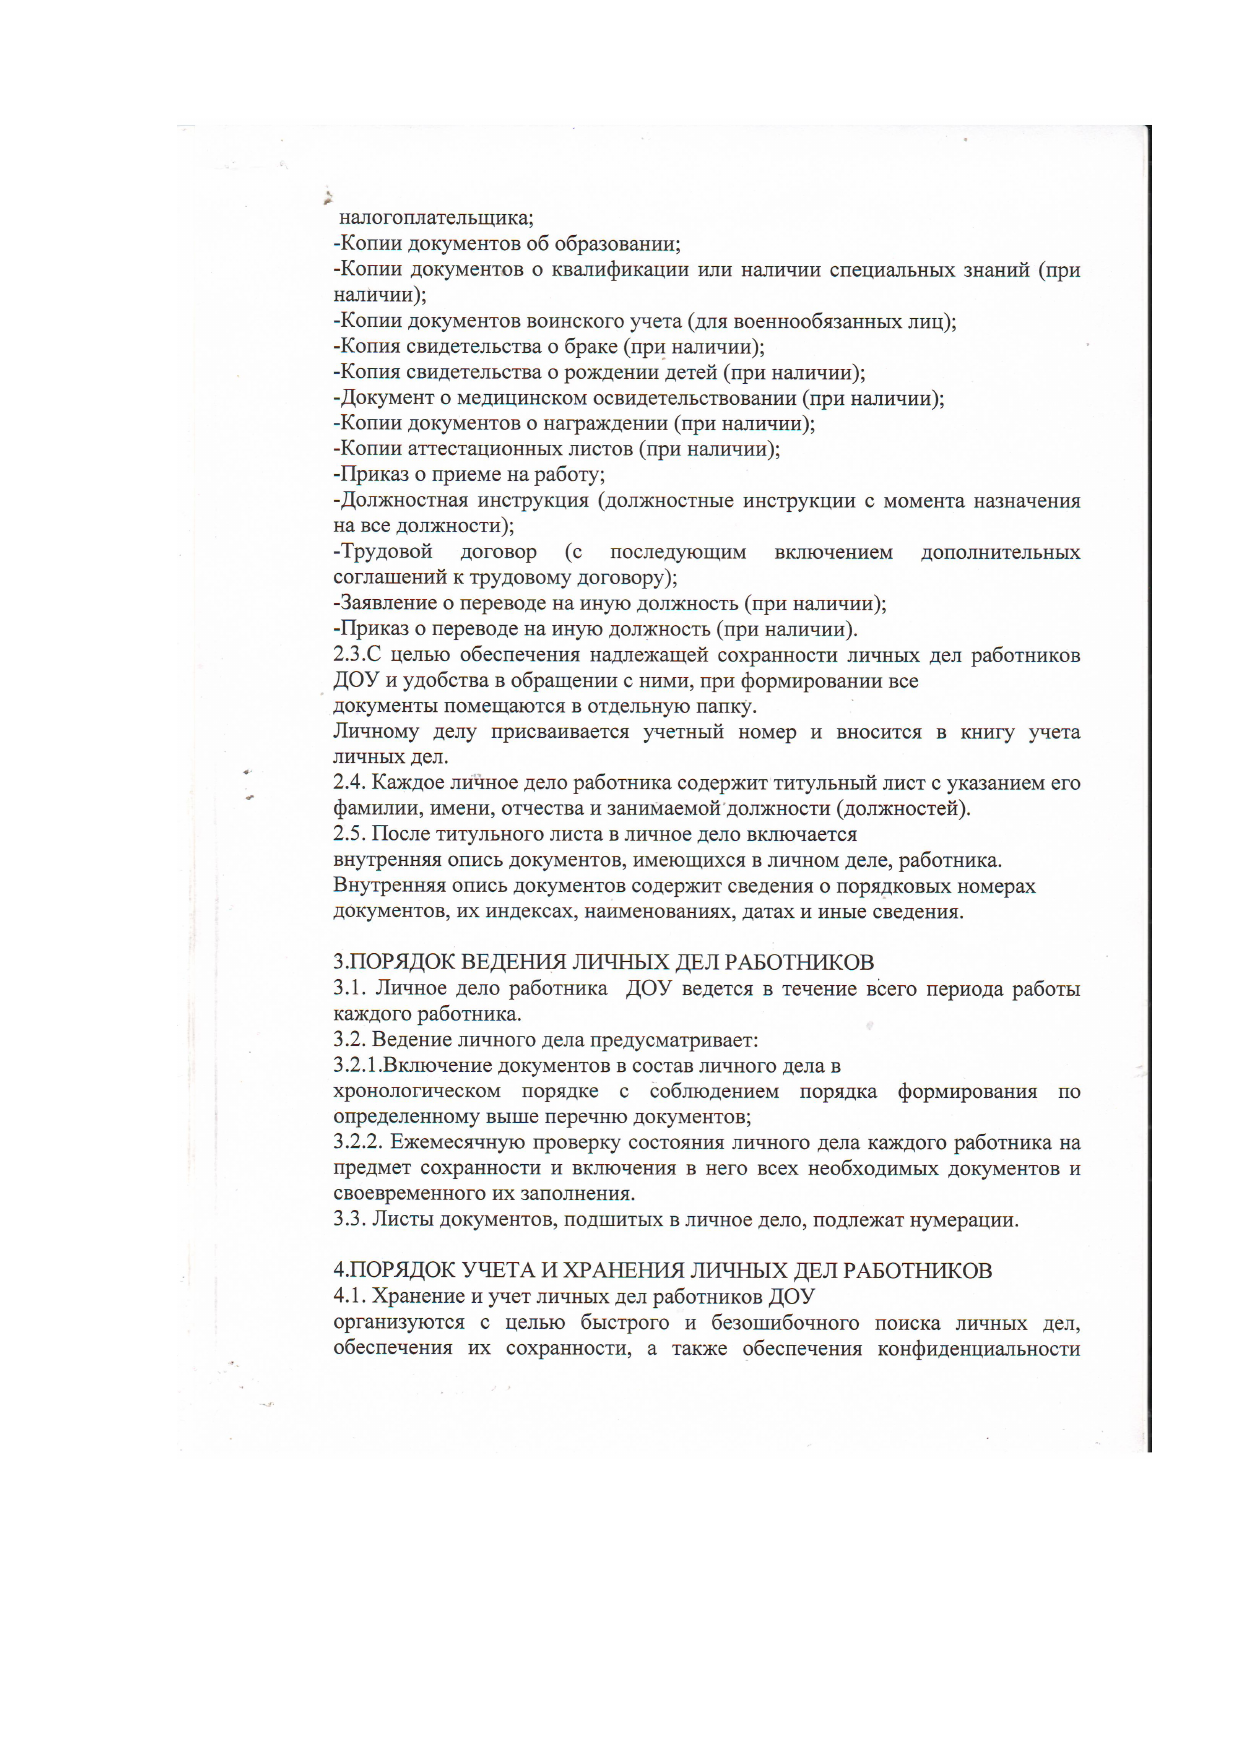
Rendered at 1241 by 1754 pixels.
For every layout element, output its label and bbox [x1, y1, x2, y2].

picture [177, 118, 1152, 1459]
